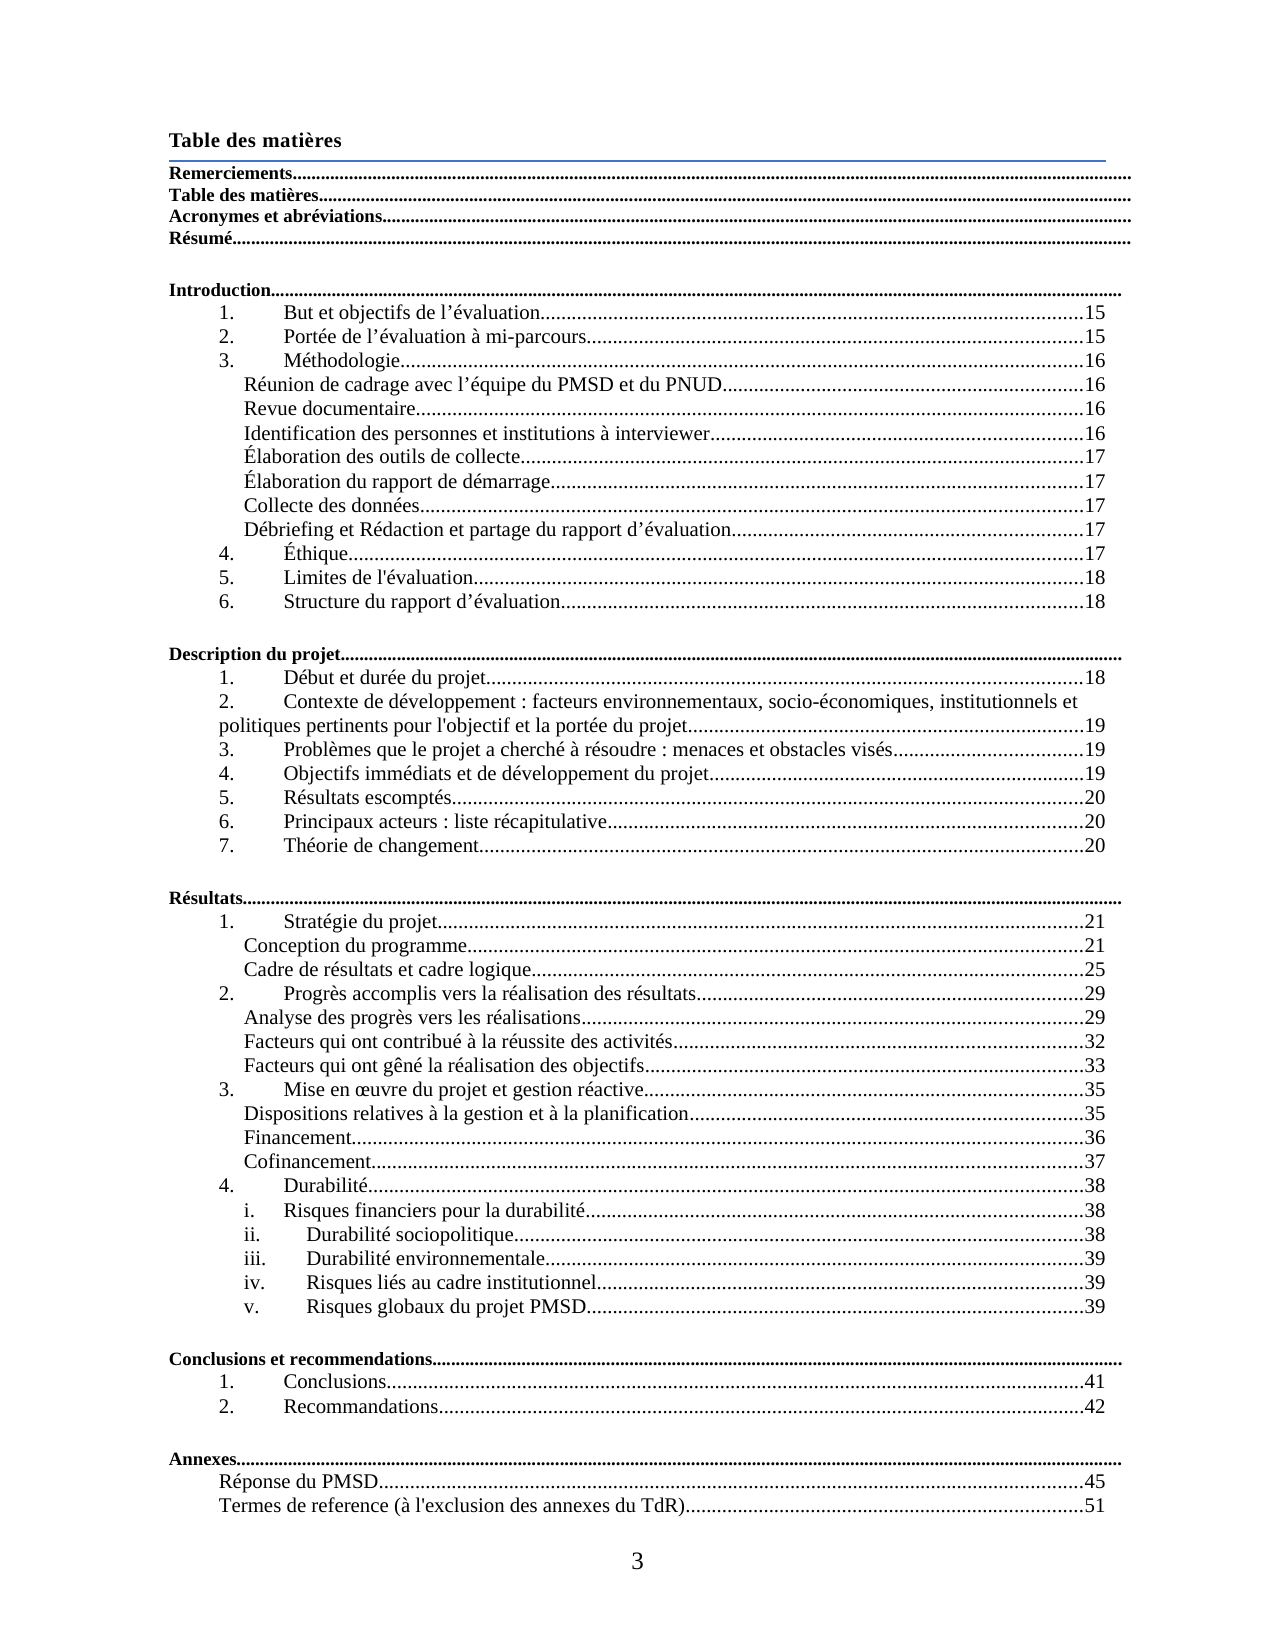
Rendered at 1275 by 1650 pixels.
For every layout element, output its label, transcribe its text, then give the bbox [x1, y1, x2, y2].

text Cadre de résultats et cadre logique 25 [244, 957, 1106, 981]
text Analyse des progrès vers les réalisations 29 [244, 1005, 1106, 1029]
title Table des matières [169, 128, 1106, 160]
text Débriefing et Rédaction et partage du rapport d’évaluation 17 [244, 517, 1106, 541]
text Table des matières 3 [169, 184, 1106, 205]
text 4. Objectifs immédiats et de développement du projet 19 [219, 761, 1106, 785]
text 4. Éthique 17 [219, 541, 1106, 565]
text 1. Stratégie du projet 21 [219, 909, 1106, 933]
text ii. Durabilité sociopolitique 38 [244, 1222, 1106, 1246]
text Facteurs qui ont gêné la réalisation des objectifs 33 [244, 1053, 1106, 1077]
text v. Risques globaux du projet PMSD 39 [244, 1294, 1106, 1318]
text Description du projet 18 [169, 643, 1106, 664]
text Cofinancement 37 [244, 1149, 1106, 1173]
text 2. Portée de l’évaluation à mi-parcours 15 [219, 324, 1106, 348]
text iv. Risques liés au cadre institutionnel 39 [244, 1270, 1106, 1294]
text Termes de reference (à l'exclusion des annexes du TdR) 51 [219, 1493, 1106, 1517]
text Dispositions relatives à la gestion et à la planification 35 [244, 1101, 1106, 1125]
text 1. Conclusions 41 [219, 1369, 1106, 1393]
text 3. Méthodologie 16 [219, 348, 1106, 372]
text Réunion de cadrage avec l’équipe du PMSD et du PNUD 16 [244, 372, 1106, 396]
text Revue documentaire 16 [244, 396, 1106, 420]
text 2. Recommandations 42 [219, 1393, 1106, 1418]
text 7. Théorie de changement 20 [219, 833, 1106, 857]
text 3. Problèmes que le projet a cherché à résoudre : menaces et obstacles visés 19 [219, 737, 1106, 761]
text Conclusions et recommendations 41 [169, 1348, 1106, 1369]
text 4. Durabilité 38 [219, 1173, 1106, 1197]
text Collecte des données 17 [244, 493, 1106, 517]
text Élaboration des outils de collecte 17 [244, 444, 1106, 468]
text 2. Progrès accomplis vers la réalisation des résultats 29 [219, 981, 1106, 1005]
text Résultats 21 [169, 887, 1106, 909]
text Résumé 6 [169, 227, 1106, 248]
text Élaboration du rapport de démarrage 17 [244, 468, 1106, 493]
text 5. Résultats escomptés 20 [219, 785, 1106, 809]
text i. Risques financiers pour la durabilité 38 [244, 1197, 1106, 1222]
text iii. Durabilité environnementale 39 [244, 1246, 1106, 1270]
text Facteurs qui ont contribué à la réussite des activités 32 [244, 1029, 1106, 1053]
text Réponse du PMSD 45 [219, 1469, 1106, 1493]
text 2. Contexte de développement : facteurs environnementaux, socio-économiques, institutionnels et politiques pertinents pour l'objectif et la portée du projet 19 [219, 689, 1106, 737]
text 6. Structure du rapport d’évaluation 18 [219, 589, 1106, 613]
text 3. Mise en œuvre du projet et gestion réactive 35 [219, 1077, 1106, 1101]
text 5. Limites de l'évaluation 18 [219, 565, 1106, 589]
text Remerciements 2 [169, 162, 1106, 184]
text Conception du programme 21 [244, 933, 1106, 957]
text 6. Principaux acteurs : liste récapitulative 20 [219, 809, 1106, 833]
text Annexes 45 [169, 1448, 1106, 1469]
text Financement 36 [244, 1125, 1106, 1149]
text 1. Début et durée du projet 18 [219, 664, 1106, 689]
text Introduction 15 [169, 278, 1106, 300]
text 1. But et objectifs de l’évaluation 15 [219, 300, 1106, 324]
text Acronymes et abréviations 5 [169, 205, 1106, 227]
text Identification des personnes et institutions à interviewer 16 [244, 420, 1106, 444]
